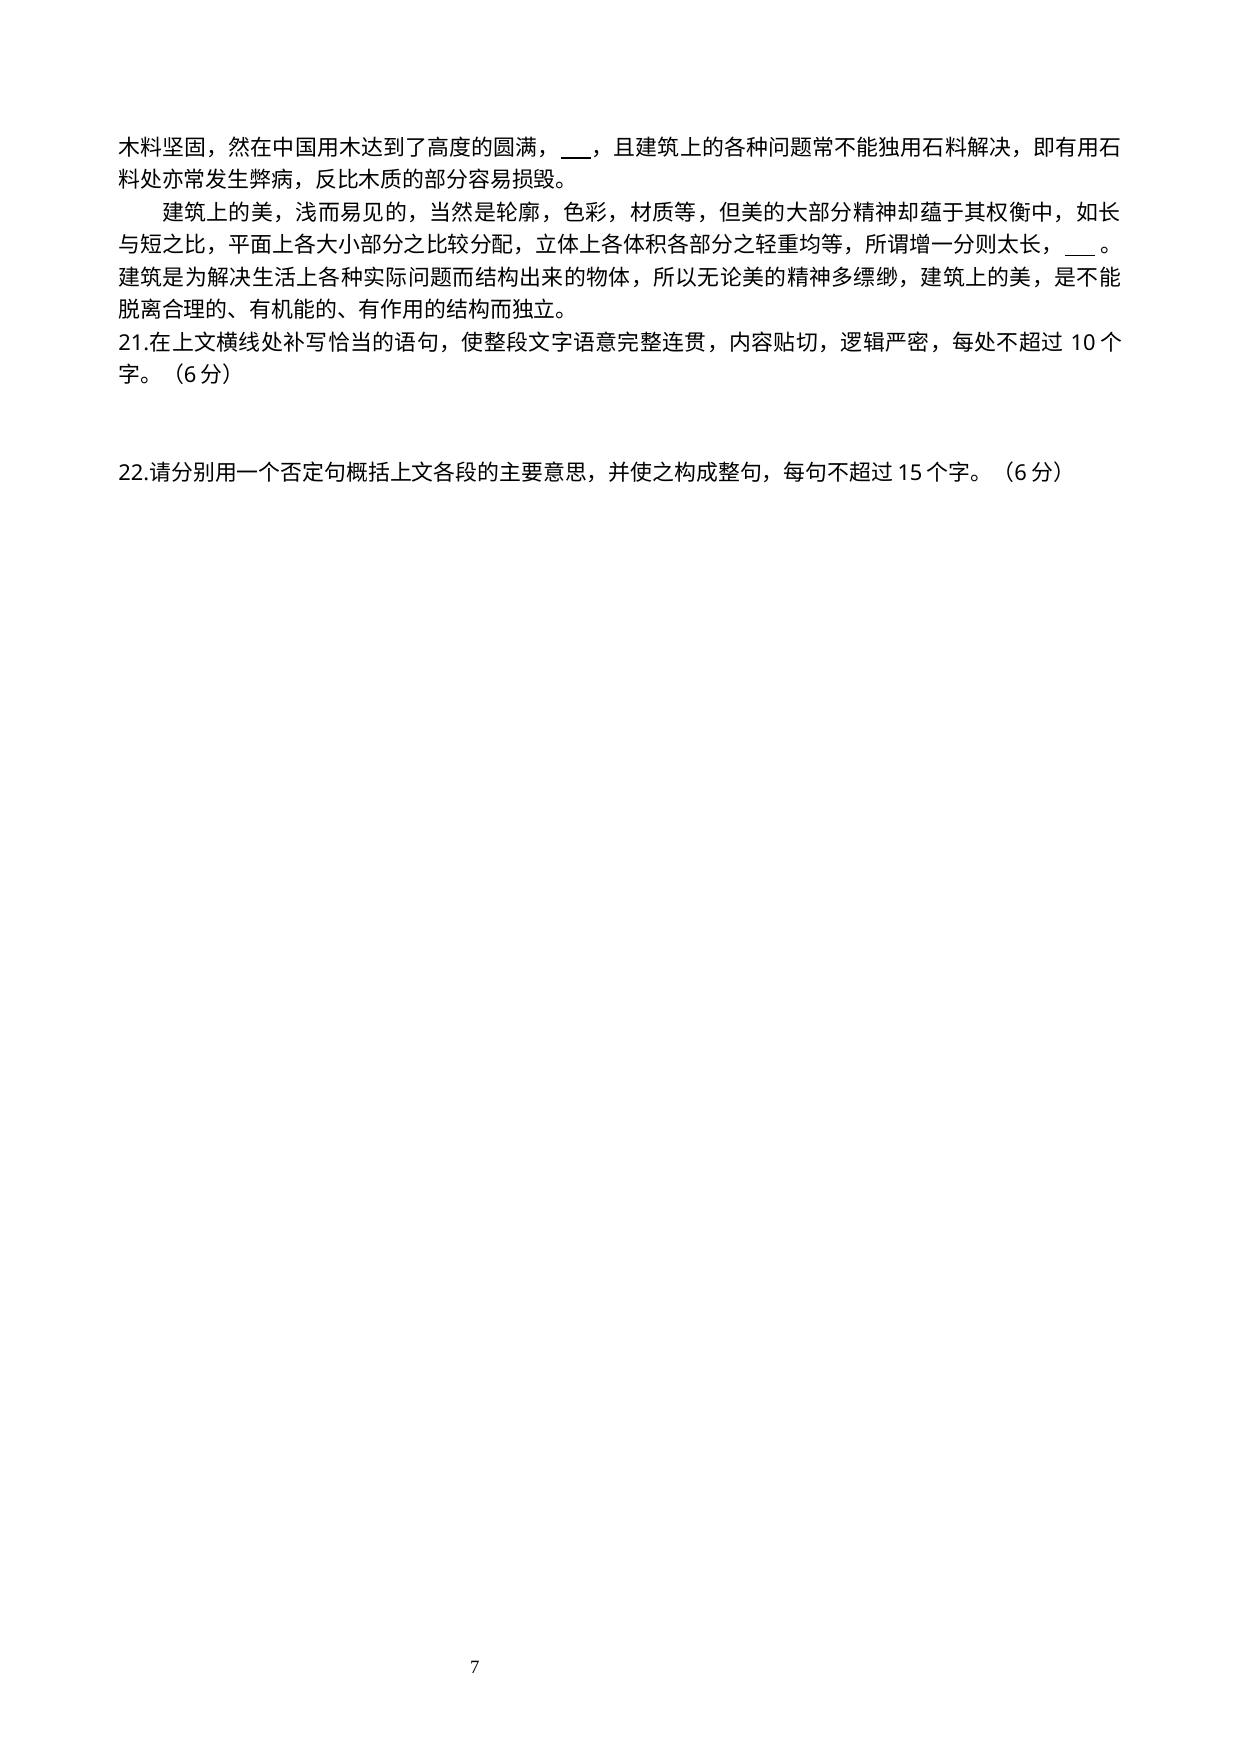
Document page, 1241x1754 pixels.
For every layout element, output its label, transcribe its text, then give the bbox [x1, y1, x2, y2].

text 21.在上文横线处补写恰当的语句，使整段文字语意完整连贯，内容贴切，逻辑严密，每处不超过10个字。（6分） [118, 324, 1122, 389]
text 22.请分别用一个否定句概括上文各段的主要意思，并使之构成整句，每句不超过15个字。（6分） [118, 454, 1122, 487]
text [118, 129, 1122, 194]
text 建筑上的美，浅而易见的，当然是轮廓，色彩，材质等，但美的大部分精神却蕴于其权衡中，如长与短之比，平面上各大小部分之比较分配，立体上各体积各部分之轻重均等，所谓增一分则太长， 。建筑是为解决生活上各种实际问题而结构出来的物体，所以无论美的精神多缥缈，建筑上的美，是不能脱离合理的、有机能的、有作用的结构而独立。 [118, 194, 1122, 324]
